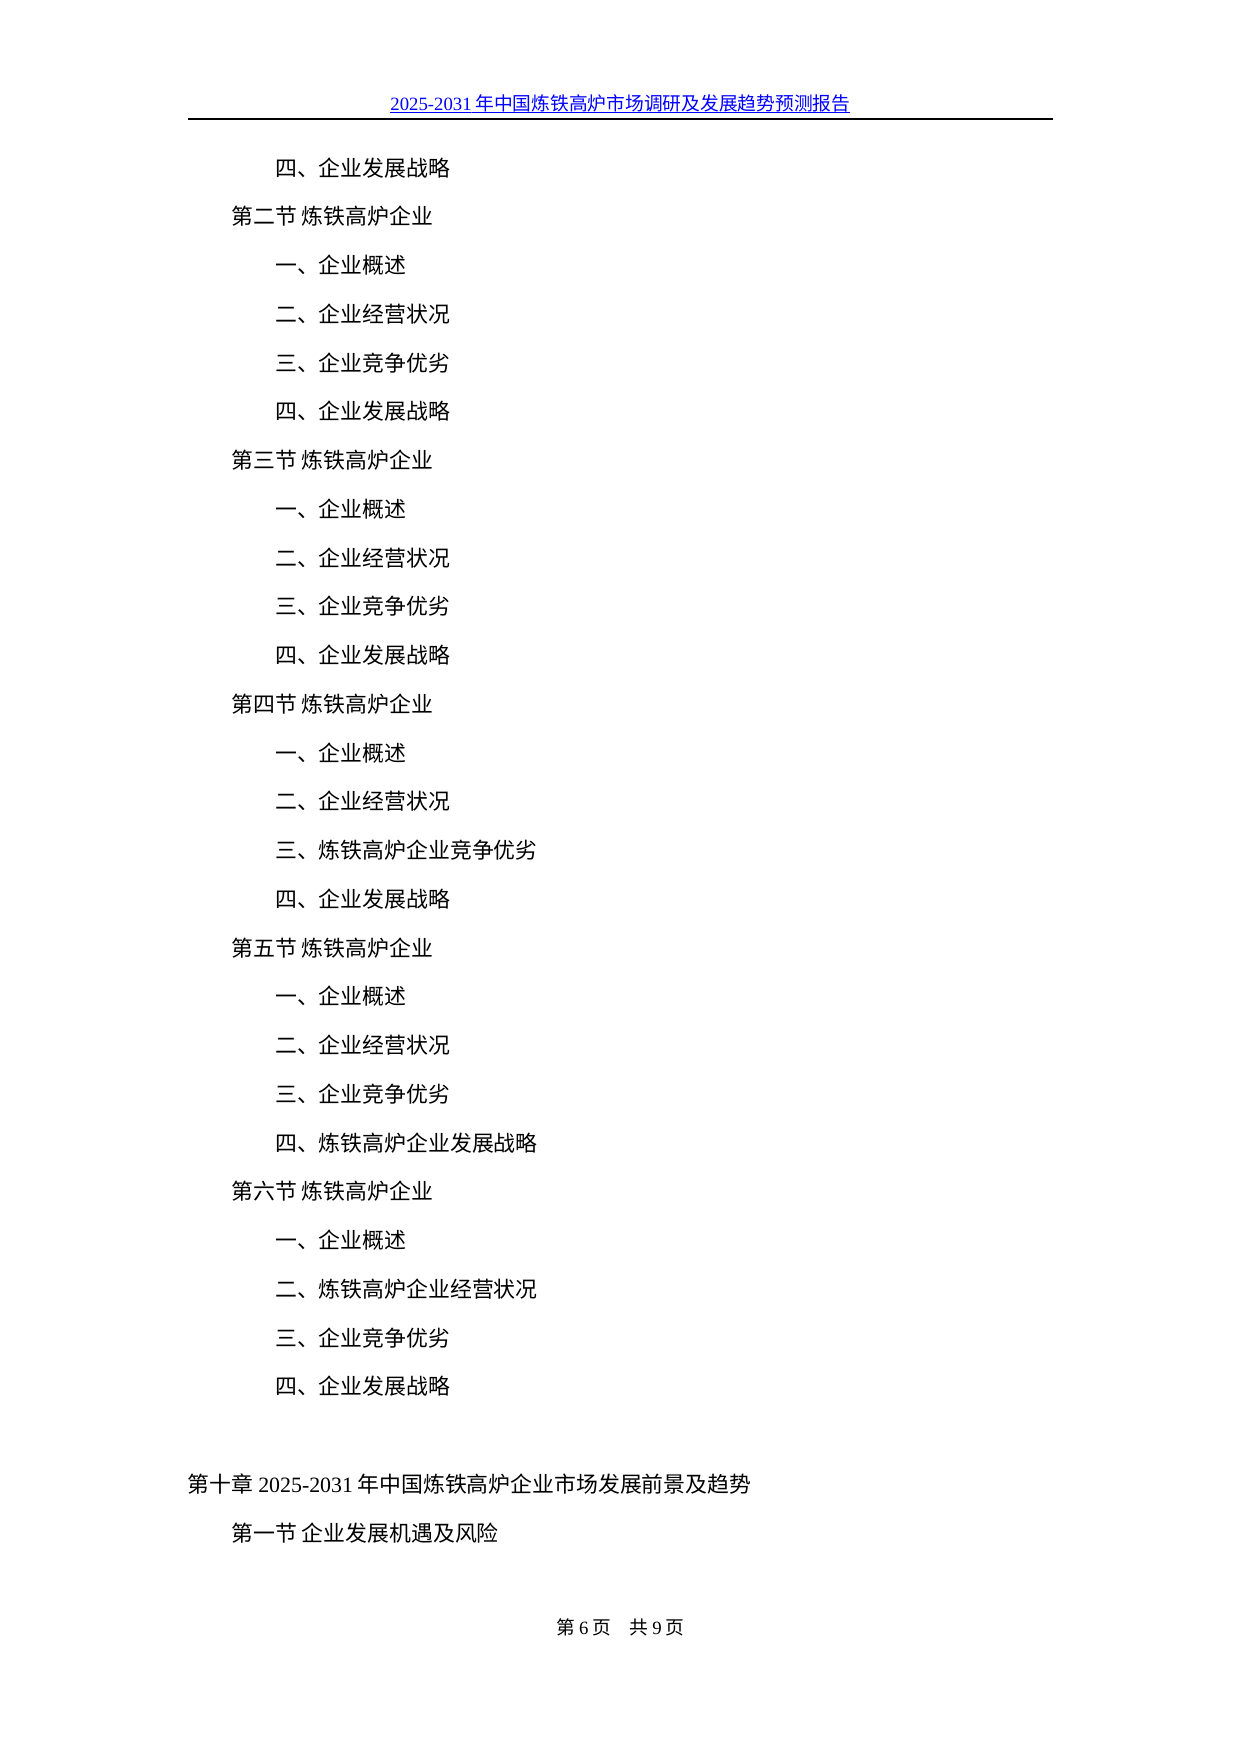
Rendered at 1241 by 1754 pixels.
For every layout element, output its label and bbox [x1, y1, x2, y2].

text [187, 150, 1053, 1548]
